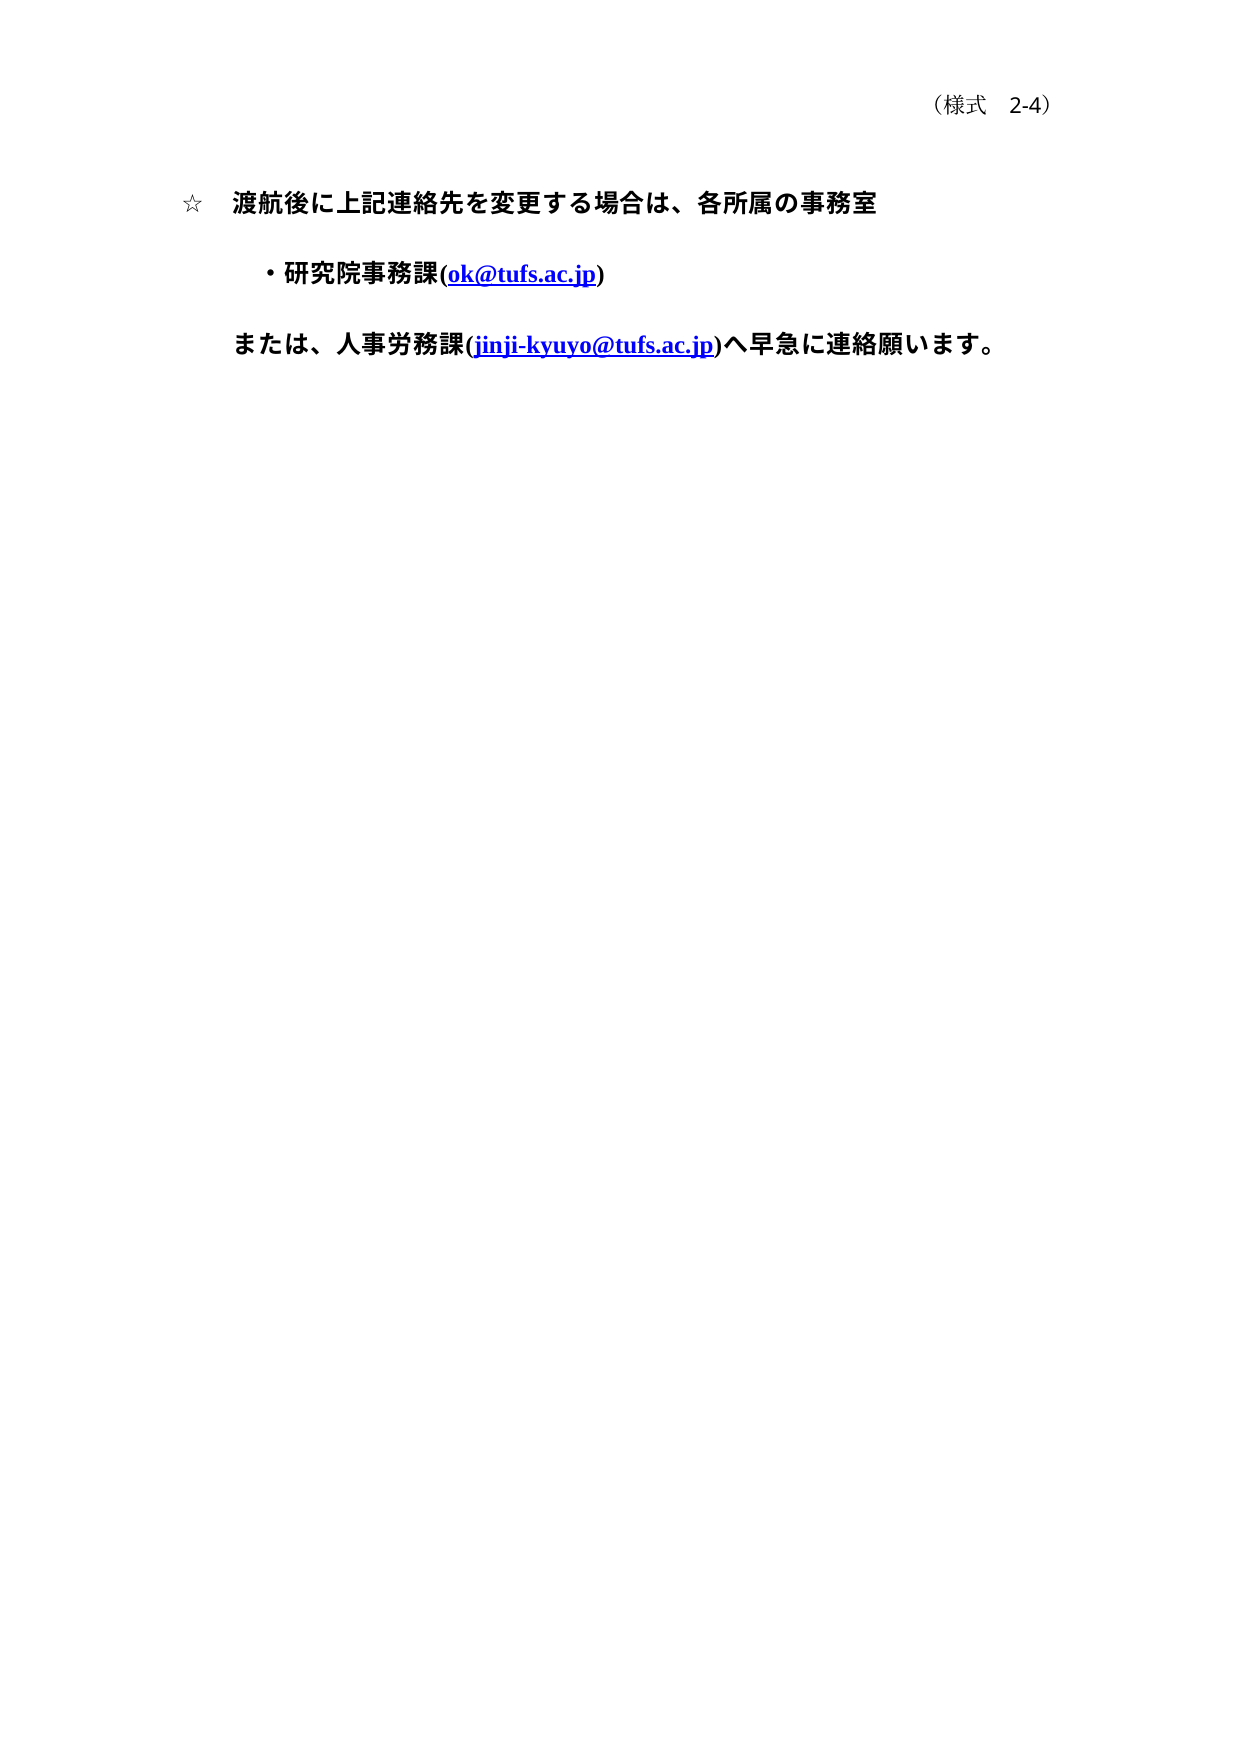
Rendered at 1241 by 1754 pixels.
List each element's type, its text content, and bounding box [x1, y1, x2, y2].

text または、人事労務課(jinji-kyuyo@tufs.ac.jp)へ早急に連絡願います。 [181, 307, 1059, 378]
list 渡航後に上記連絡先を変更する場合は、各所属の事務室 [181, 166, 1059, 237]
text ・研究院事務課(ok@tufs.ac.jp) [181, 237, 1059, 307]
